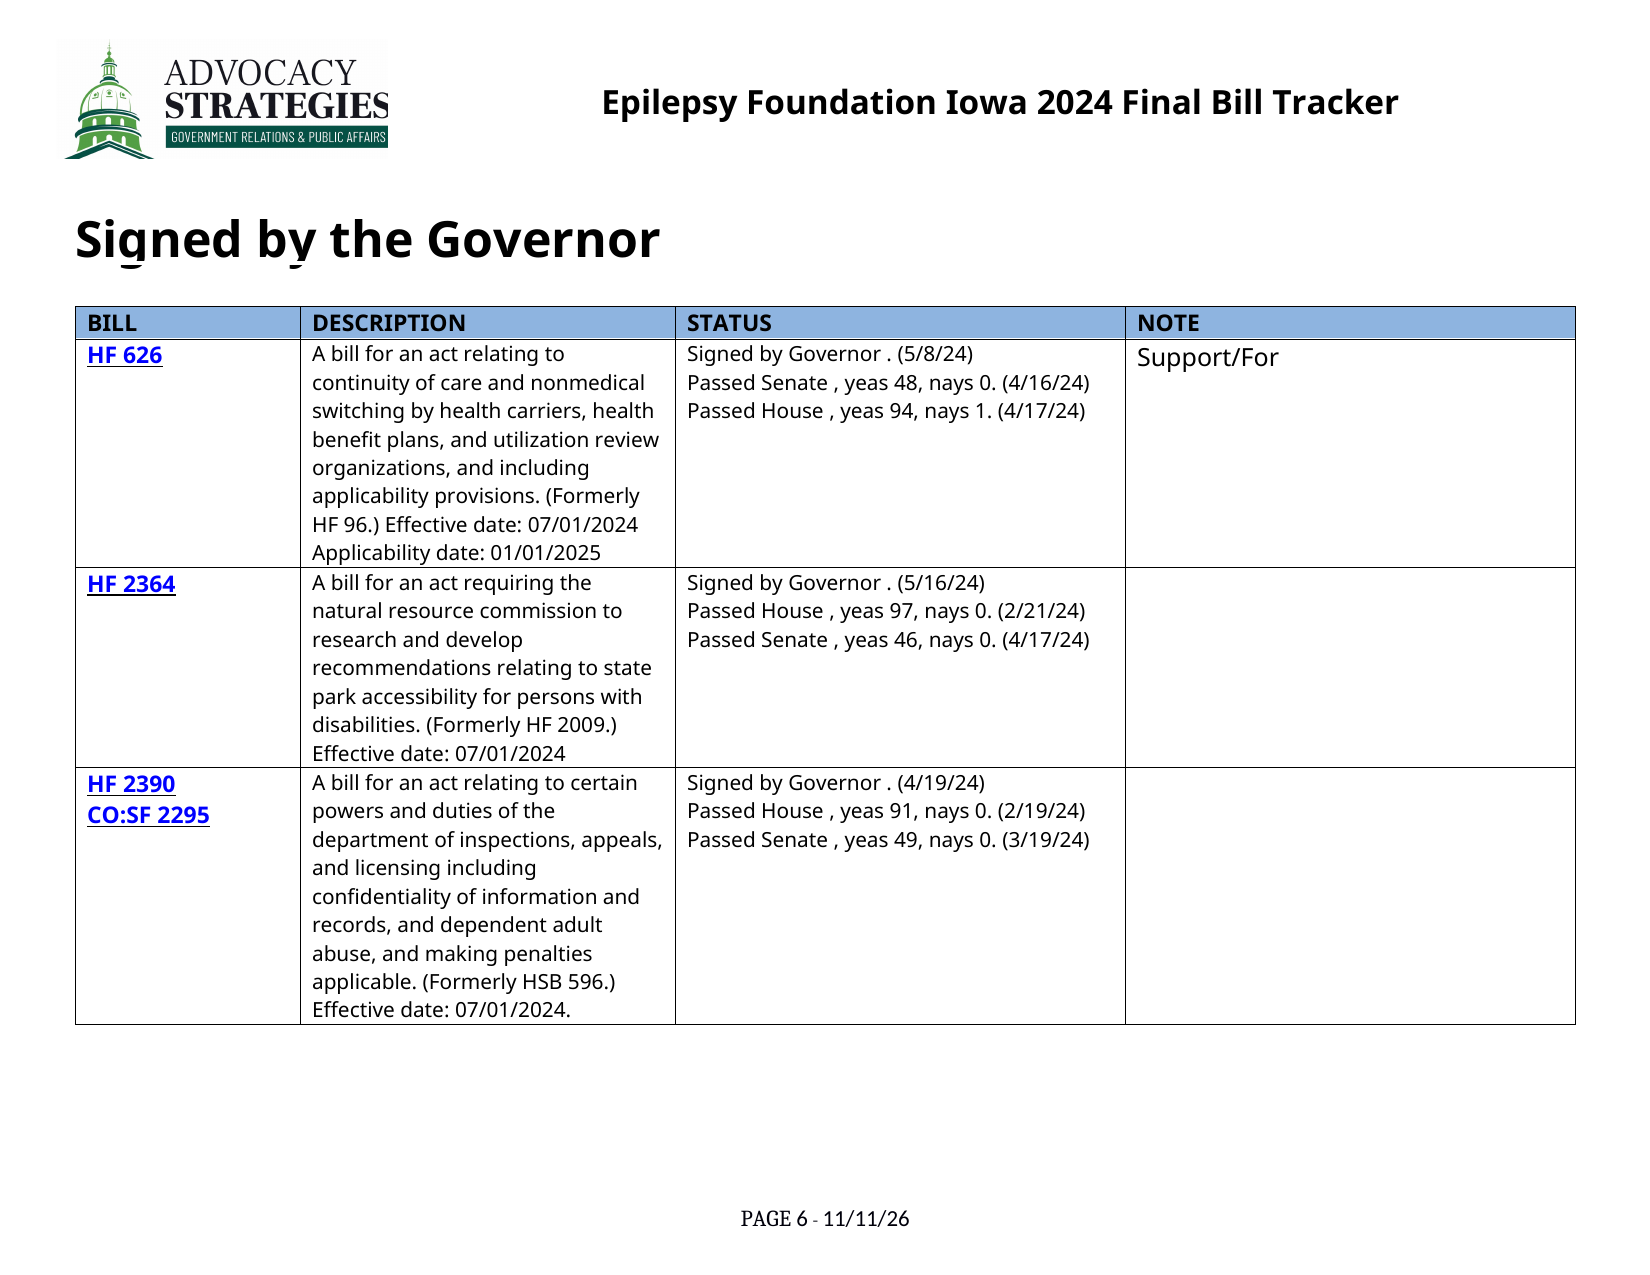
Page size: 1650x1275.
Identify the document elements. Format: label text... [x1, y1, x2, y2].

table_cell Signed by Governor . (4/19/24)Passed House , yeas 91, nays 0. (2/19/24)Passed Senate , yeas 49, nays 0. (3/19/24) [676, 768, 1125, 1024]
text Signed by the Governor [75, 204, 1575, 272]
table_cell A bill for an act requiring the natural resource commission to research and develop recommendations relating to state park accessibility for persons with disabilities. (Formerly HF 2009.) Effective date: 07/01/2024 [301, 568, 675, 767]
table_cell Support/For [1126, 340, 1575, 567]
table_header DESCRIPTION [301, 307, 675, 338]
table_cell [1126, 768, 1575, 1024]
table_header BILL [76, 307, 300, 338]
table_header NOTE [1126, 307, 1575, 338]
table_cell HF 2364 [76, 568, 300, 767]
picture [56, 39, 389, 159]
table_cell [1126, 568, 1575, 767]
table_cell Signed by Governor . (5/16/24)Passed House , yeas 97, nays 0. (2/21/24)Passed Senate , yeas 46, nays 0. (4/17/24) [676, 568, 1125, 767]
table_header STATUS [676, 307, 1125, 338]
table_cell Signed by Governor . (5/8/24)Passed Senate , yeas 48, nays 0. (4/16/24)Passed House , yeas 94, nays 1. (4/17/24) [676, 340, 1125, 567]
table_cell A bill for an act relating to continuity of care and nonmedical switching by health carriers, health benefit plans, and utilization review organizations, and including applicability provisions. (Formerly HF 96.) Effective date: 07/01/2024 Applicability date: 01/01/2025 [301, 340, 675, 567]
table_cell HF 626 [76, 340, 300, 567]
table_cell HF 2390 CO:SF 2295 [76, 768, 300, 1024]
table_cell A bill for an act relating to certain powers and duties of the department of inspections, appeals, and licensing including confidentiality of information and records, and dependent adult abuse, and making penalties applicable. (Formerly HSB 596.) Effective date: 07/01/2024. [301, 768, 675, 1024]
